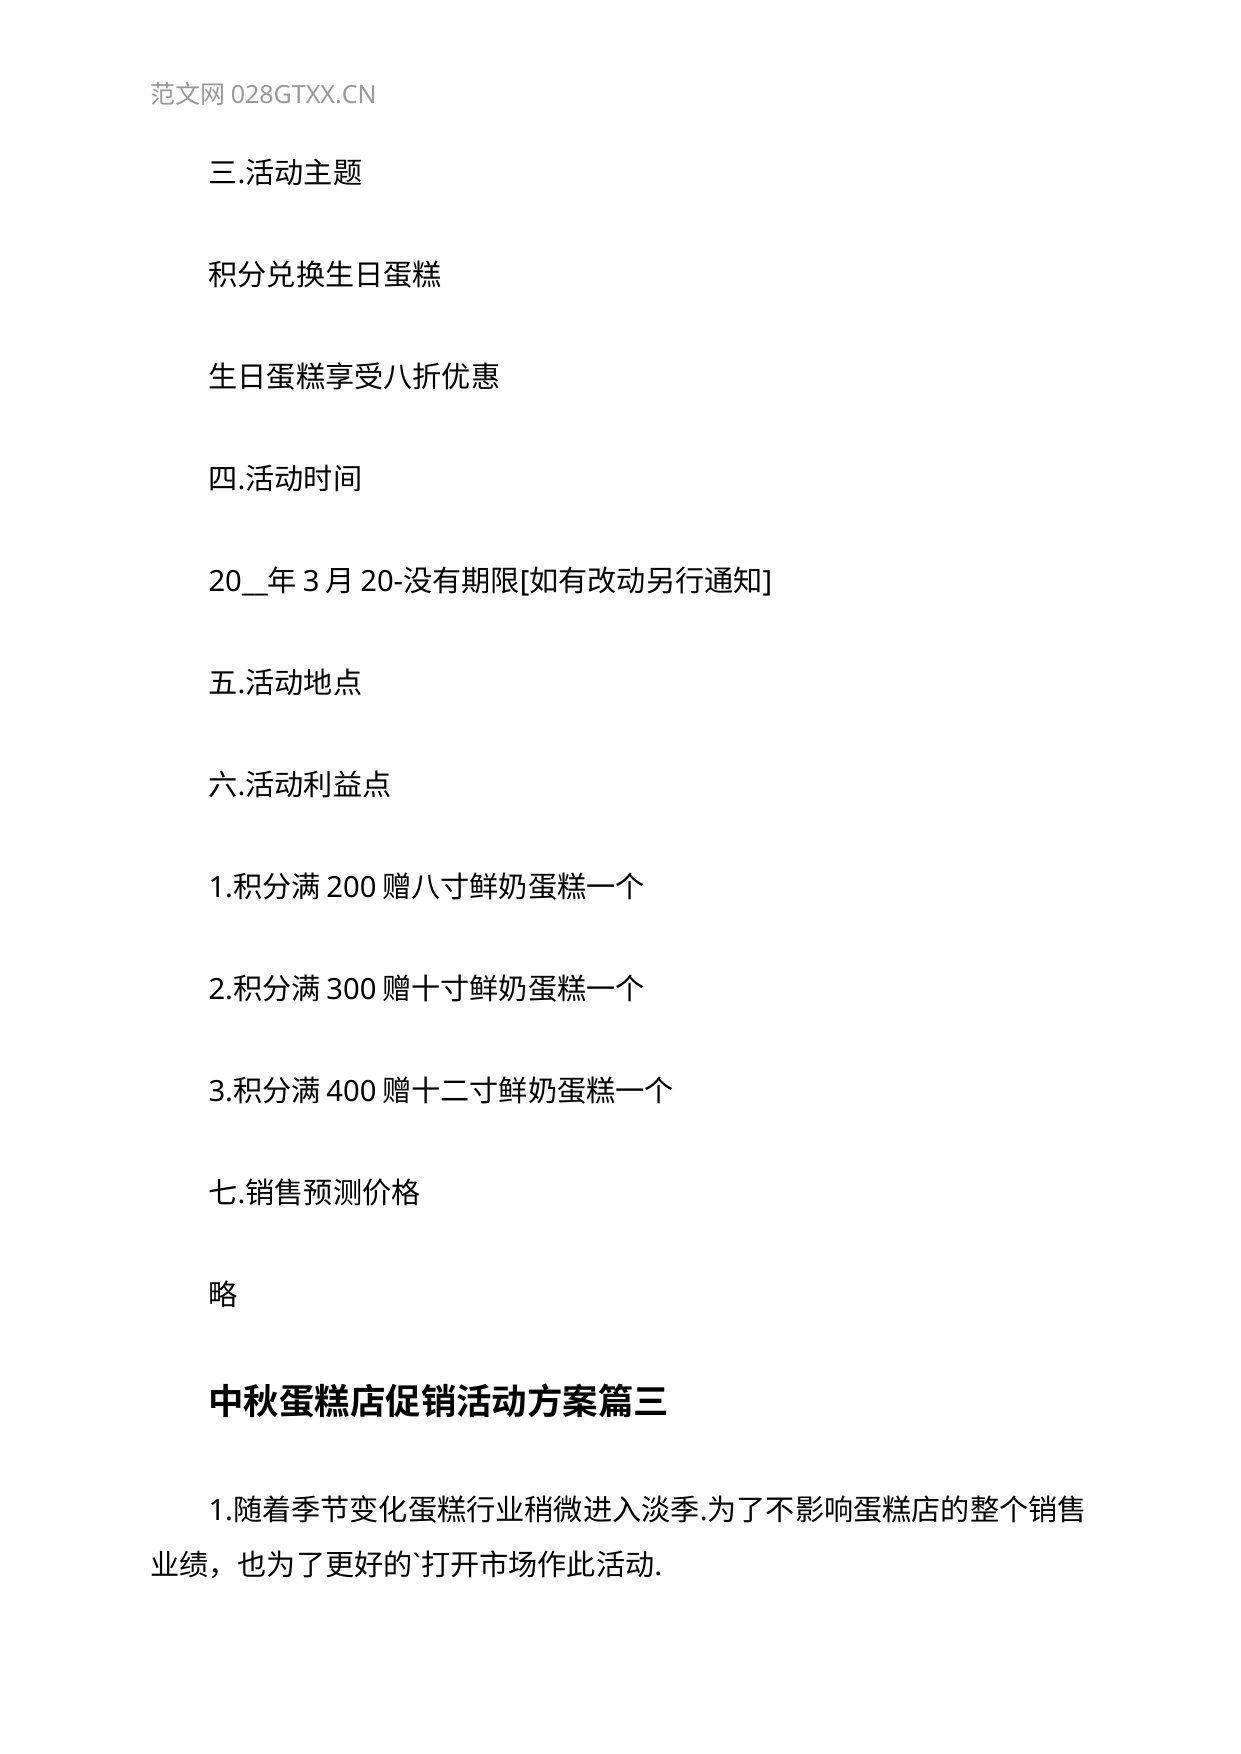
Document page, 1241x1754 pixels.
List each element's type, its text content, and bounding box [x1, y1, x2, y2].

text 1.随着季节变化蛋糕行业稍微进入淡季.为了不影响蛋糕店的整个销售业绩，也为了更好的`打开市场作此活动. [150, 1487, 1090, 1584]
text 四.活动时间 [150, 456, 1090, 498]
text 积分兑换生日蛋糕 [150, 252, 1090, 294]
text 六.活动利益点 [150, 761, 1090, 804]
text 七.销售预测价格 [150, 1169, 1090, 1212]
text 五.活动地点 [150, 659, 1090, 702]
text 20__年3月20-没有期限[如有改动另行通知] [150, 557, 1090, 600]
text 三.活动主题 [150, 150, 1090, 192]
text 略 [150, 1271, 1090, 1314]
text 1.积分满200赠八寸鲜奶蛋糕一个 [150, 863, 1090, 906]
text 2.积分满300赠十寸鲜奶蛋糕一个 [150, 965, 1090, 1008]
text 中秋蛋糕店促销活动方案篇三 [150, 1373, 1090, 1424]
text 生日蛋糕享受八折优惠 [150, 354, 1090, 396]
text 3.积分满400赠十二寸鲜奶蛋糕一个 [150, 1067, 1090, 1110]
